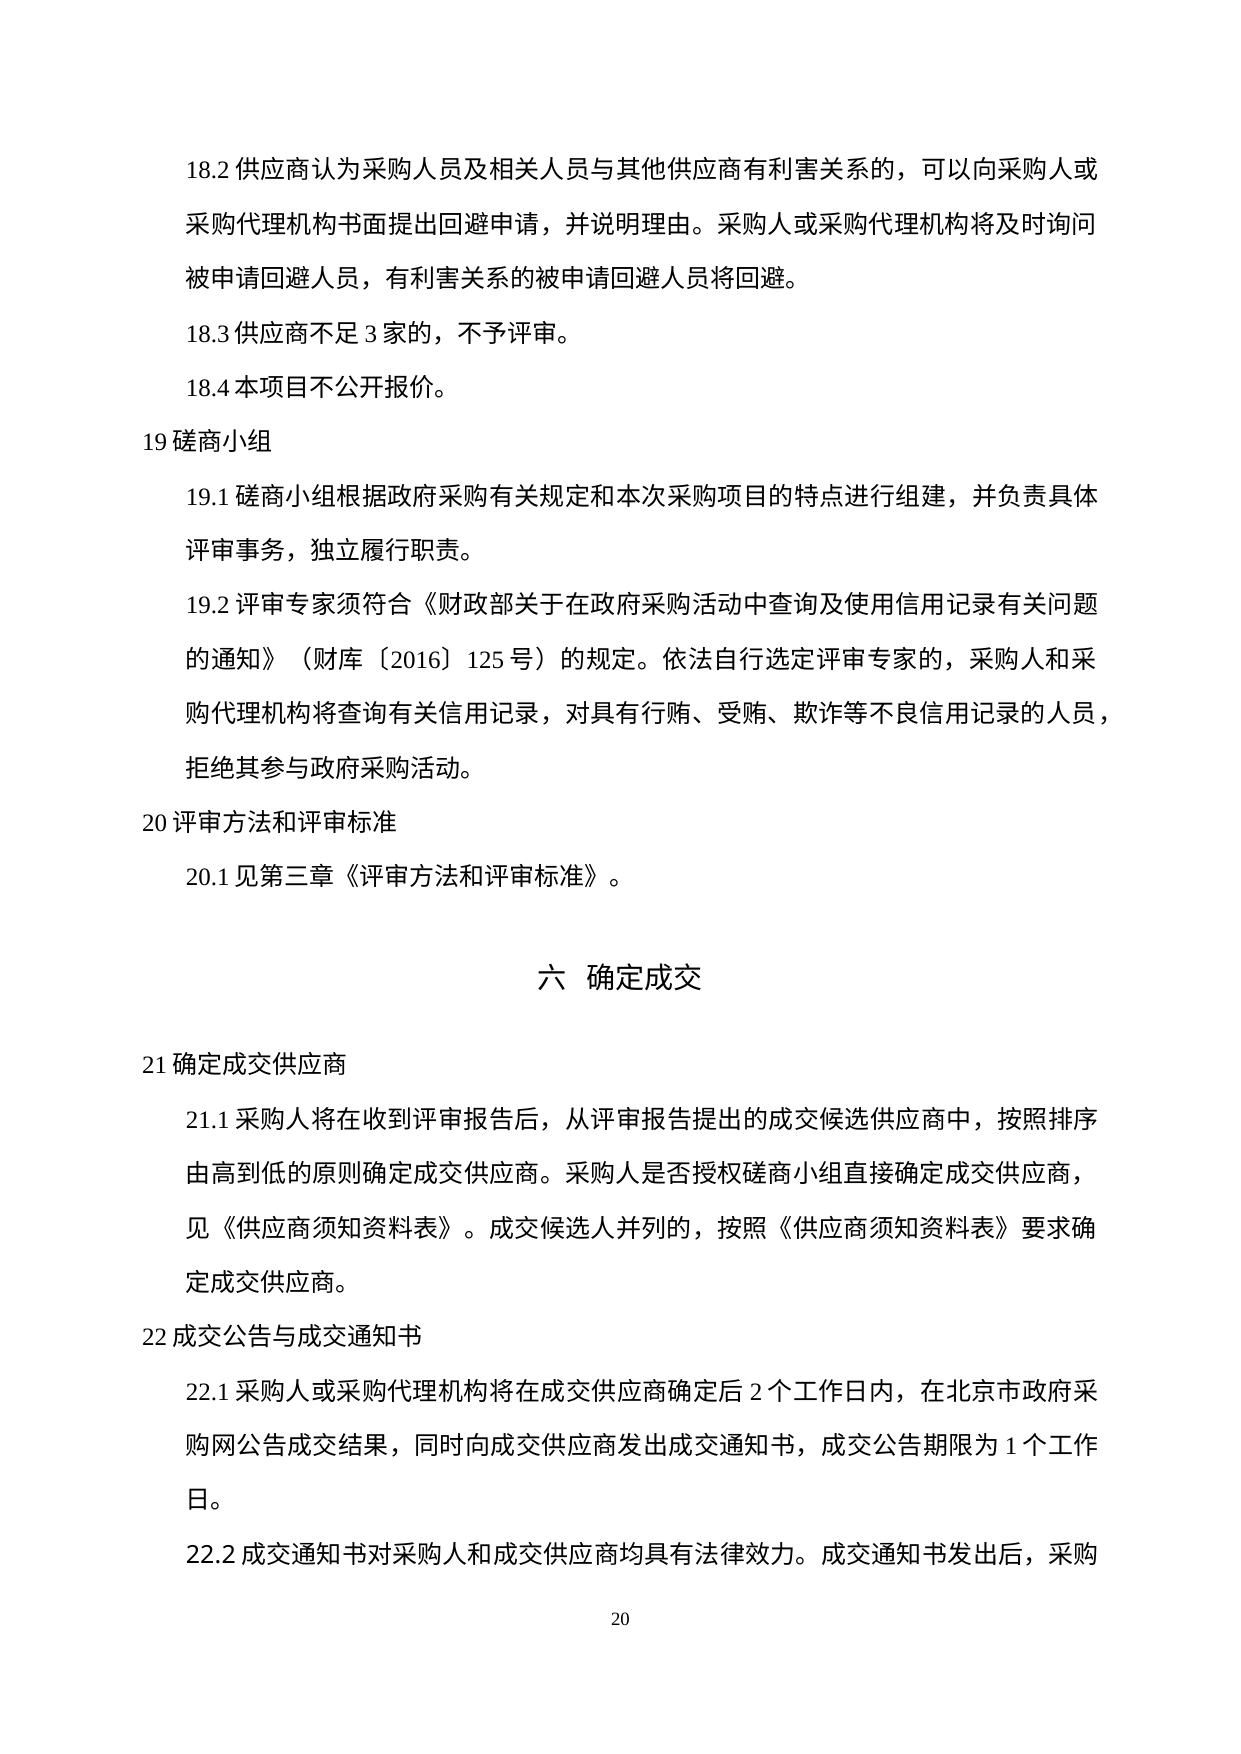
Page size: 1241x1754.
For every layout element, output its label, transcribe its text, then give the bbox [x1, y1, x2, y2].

text 19.2评审专家须符合《财政部关于在政府采购活动中查询及使用信用记录有关问题的通知》（财库〔2016〕125号）的规定。依法自行选定评审专家的，采购人和采购代理机构将查询有关信用记录，对具有行贿、受贿、欺诈等不良信用记录的人员，拒绝其参与政府采购活动。 [186, 585, 1098, 784]
text 18.3供应商不足3家的，不予评审。 [186, 313, 1098, 349]
subtitle 六 确定成交 [142, 954, 1098, 997]
text 21确定成交供应商 [142, 1045, 1098, 1081]
text 18.2供应商认为采购人员及相关人员与其他供应商有利害关系的，可以向采购人或采购代理机构书面提出回避申请，并说明理由。采购人或采购代理机构将及时询问被申请回避人员，有利害关系的被申请回避人员将回避。 [186, 150, 1098, 295]
text 19.1磋商小组根据政府采购有关规定和本次采购项目的特点进行组建，并负责具体评审事务，独立履行职责。 [186, 476, 1098, 567]
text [186, 1534, 1098, 1571]
text 21.1采购人将在收到评审报告后，从评审报告提出的成交候选供应商中，按照排序由高到低的原则确定成交供应商。采购人是否授权磋商小组直接确定成交供应商，见《供应商须知资料表》。成交候选人并列的，按照《供应商须知资料表》要求确定成交供应商。 [186, 1099, 1098, 1299]
text 20评审方法和评审标准 [142, 802, 1098, 839]
text 18.4本项目不公开报价。 [186, 367, 1098, 404]
text 19磋商小组 [142, 422, 1098, 458]
text 20.1见第三章《评审方法和评审标准》。 [186, 857, 1098, 893]
text 22成交公告与成交通知书 [142, 1317, 1098, 1353]
text 22.1采购人或采购代理机构将在成交供应商确定后2个工作日内，在北京市政府采购网公告成交结果，同时向成交供应商发出成交通知书，成交公告期限为1个工作日。 [186, 1371, 1098, 1516]
